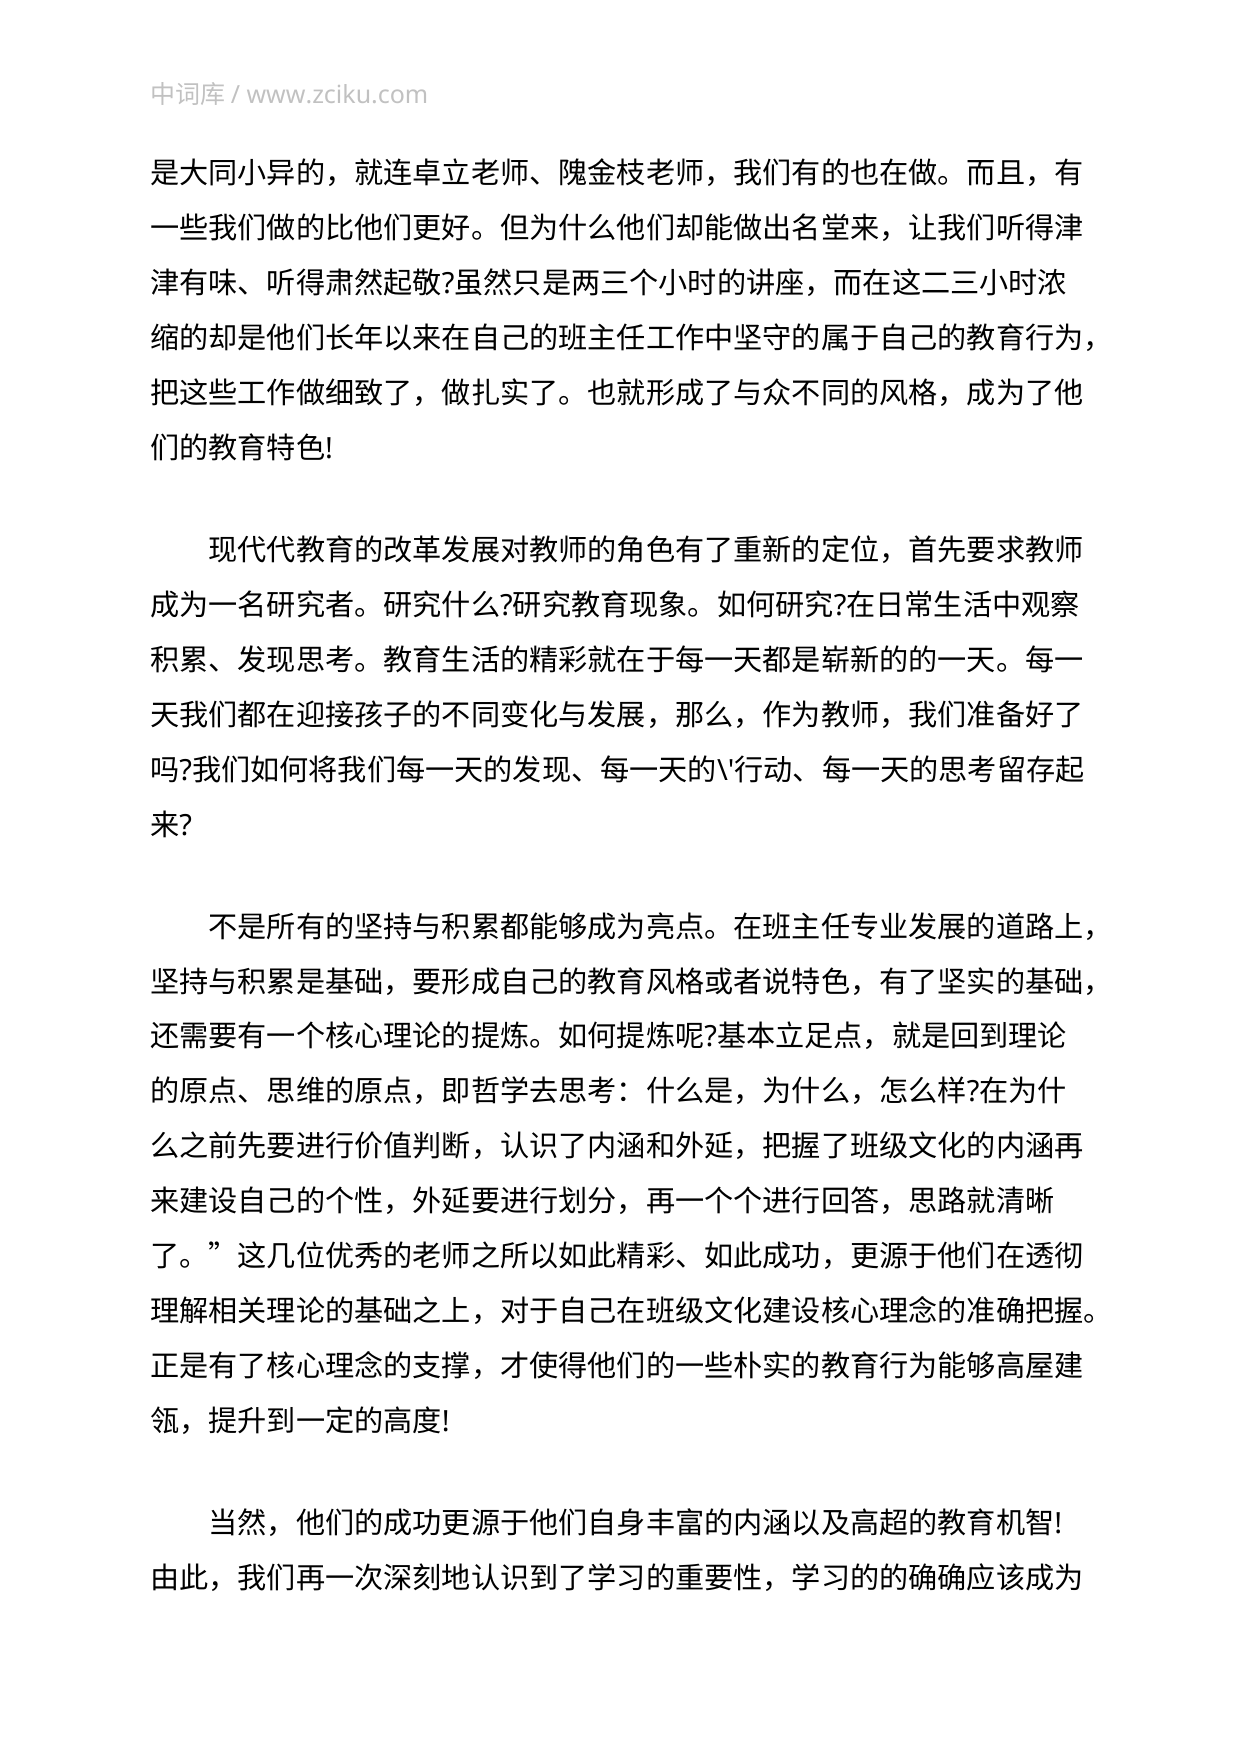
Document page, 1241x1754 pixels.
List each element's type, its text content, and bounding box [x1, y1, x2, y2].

text 现代代教育的改革发展对教师的角色有了重新的定位，首先要求教师成为一名研究者。研究什么?研究教育现象。如何研究?在日常生活中观察积累、发现思考。教育生活的精彩就在于每一天都是崭新的的一天。每一天我们都在迎接孩子的不同变化与发展，那么，作为教师，我们准备好了吗?我们如何将我们每一天的发现、每一天的\'行动、每一天的思考留存起来? [150, 527, 1090, 844]
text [150, 1499, 1090, 1597]
text 不是所有的坚持与积累都能够成为亮点。在班主任专业发展的道路上，坚持与积累是基础，要形成自己的教育风格或者说特色，有了坚实的基础，还需要有一个核心理论的提炼。如何提炼呢?基本立足点，就是回到理论的原点、思维的原点，即哲学去思考：什么是，为什么，怎么样?在为什么之前先要进行价值判断，认识了内涵和外延，把握了班级文化的内涵再来建设自己的个性，外延要进行划分，再一个个进行回答，思路就清晰了。”这几位优秀的老师之所以如此精彩、如此成功，更源于他们在透彻理解相关理论的基础之上，对于自己在班级文化建设核心理念的准确把握。正是有了核心理念的支撑，才使得他们的一些朴实的教育行为能够高屋建瓴，提升到一定的高度! [150, 903, 1090, 1440]
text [150, 150, 1090, 467]
